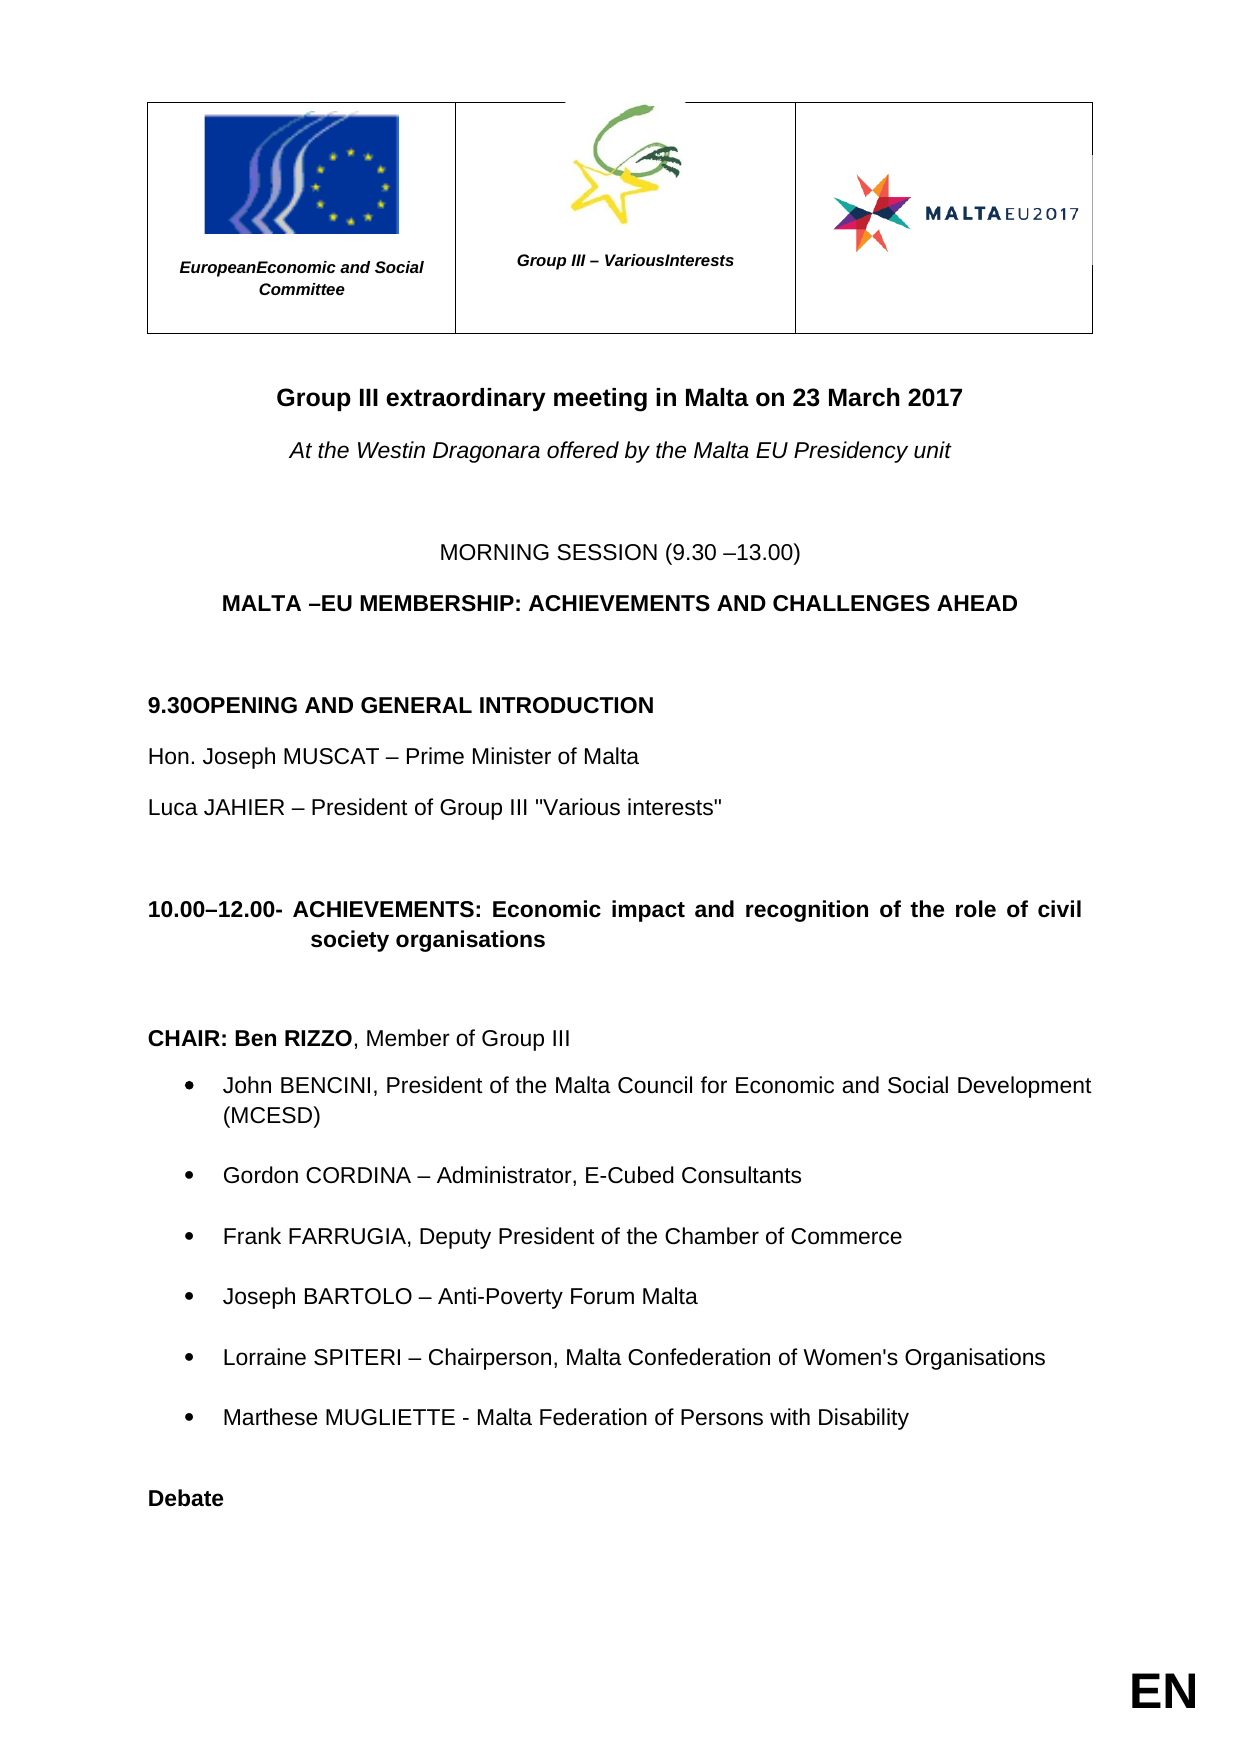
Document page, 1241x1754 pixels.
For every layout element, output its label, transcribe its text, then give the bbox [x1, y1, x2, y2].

text Debate [148, 1485, 1093, 1512]
table_header [796, 103, 1092, 333]
picture [204, 111, 399, 234]
text At the Westin Dragonara offered by the Malta EU Presidency unit [148, 437, 1093, 463]
text 10.00–12.00- ACHIEVEMENTS: Economic impact and recognition of the role of civil society organisations [148, 896, 1093, 953]
list Lorraine SPITERI – Chairperson, Malta Confederation of Women's Organisations [185, 1344, 1093, 1370]
text Group III extraordinary meeting in Malta on 23 March 2017 [148, 383, 1093, 412]
text Luca JAHIER – President of Group III "Various interests" [148, 794, 1093, 821]
text CHAIR: Ben RIZZO, Member of Group III [148, 1025, 1093, 1051]
list Joseph BARTOLO – Anti-Poverty Forum Malta [185, 1283, 1093, 1310]
list Marthese MUGLIETTE - Malta Federation of Persons with Disability [185, 1404, 1093, 1431]
text 9.30OPENING AND GENERAL INTRODUCTION [148, 692, 1093, 718]
text MALTA –EU MEMBERSHIP: ACHIEVEMENTS AND CHALLENGES AHEAD [148, 590, 1093, 616]
list Gordon CORDINA – Administrator, E-Cubed Consultants [185, 1162, 1093, 1189]
text MORNING SESSION (9.30 –13.00) [148, 539, 1093, 565]
table_header EuropeanEconomic and Social Committee [148, 103, 455, 333]
list Frank FARRUGIA, Deputy President of the Chamber of Commerce [185, 1223, 1093, 1249]
text Hon. Joseph MUSCAT – Prime Minister of Malta [148, 743, 1093, 769]
picture [565, 102, 686, 226]
table_header Group III – VariousInterests [456, 103, 795, 333]
list John BENCINI, President of the Malta Council for Economic and Social Development (MCESD) [185, 1072, 1093, 1128]
picture [806, 155, 1093, 265]
